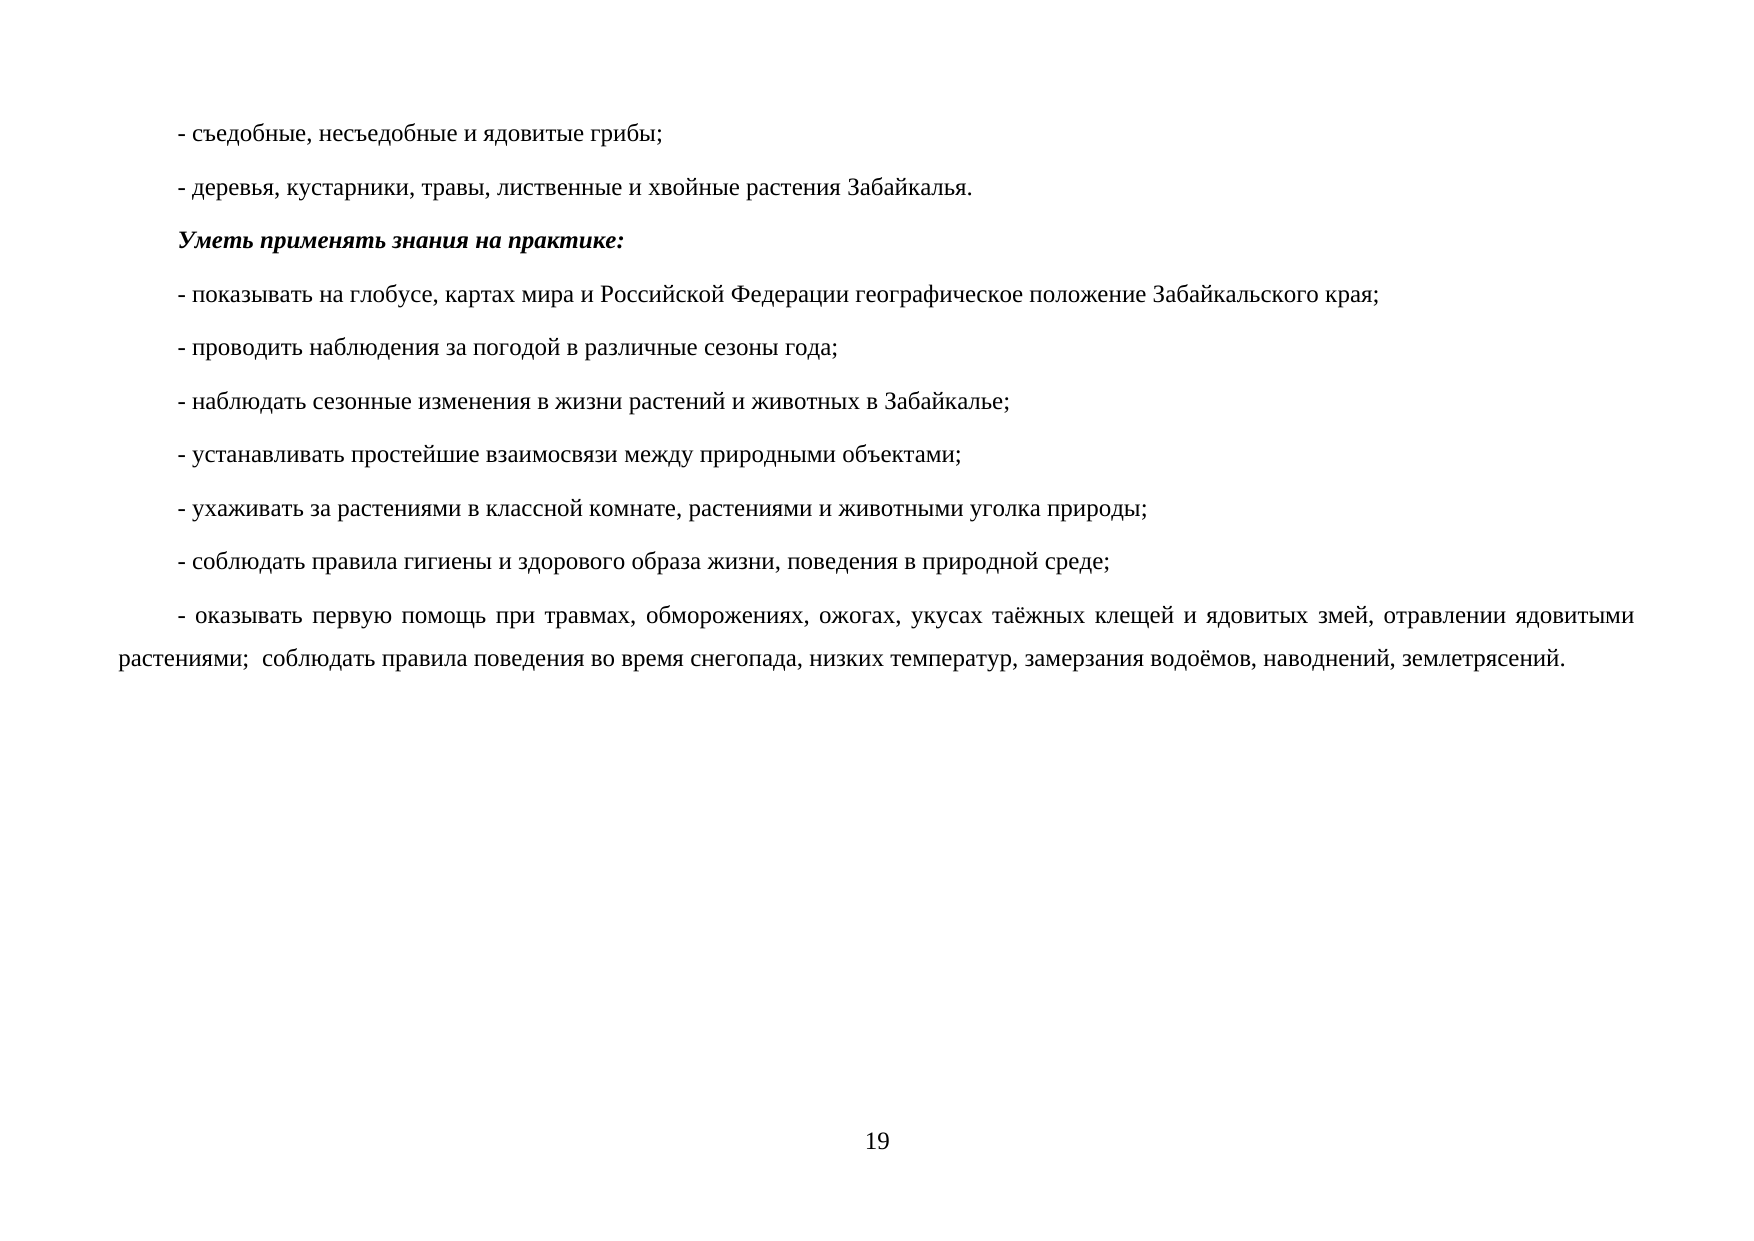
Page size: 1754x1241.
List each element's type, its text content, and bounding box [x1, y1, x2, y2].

text - деревья, кустарники, травы, лиственные и хвойные растения Забайкалья. [118, 172, 1636, 200]
text - соблюдать правила гигиены и здорового образа жизни, поведения в природной среде; [118, 546, 1636, 575]
text - проводить наблюдения за погодой в различные сезоны года; [118, 332, 1636, 361]
text - показывать на глобусе, картах мира и Российской Федерации географическое положение Забайкальского края; [118, 279, 1636, 307]
text - ухаживать за растениями в классной комнате, растениями и животными уголка природы; [118, 493, 1636, 522]
text - устанавливать простейшие взаимосвязи между природными объектами; [118, 439, 1636, 468]
text - съедобные, несъедобные и ядовитые грибы; [118, 118, 1636, 147]
text - наблюдать сезонные изменения в жизни растений и животных в Забайкалье; [118, 386, 1636, 414]
text - оказывать первую помощь при травмах, обморожениях, ожогах, укусах таёжных клещей и ядовитых змей, отравлении ядовитыми растениями; соблюдать правила поведения во время снегопада, низких температур, замерзания водоёмов, наводнений, землетрясений. [118, 600, 1636, 672]
text Уметь применять знания на практике: [118, 225, 1636, 254]
